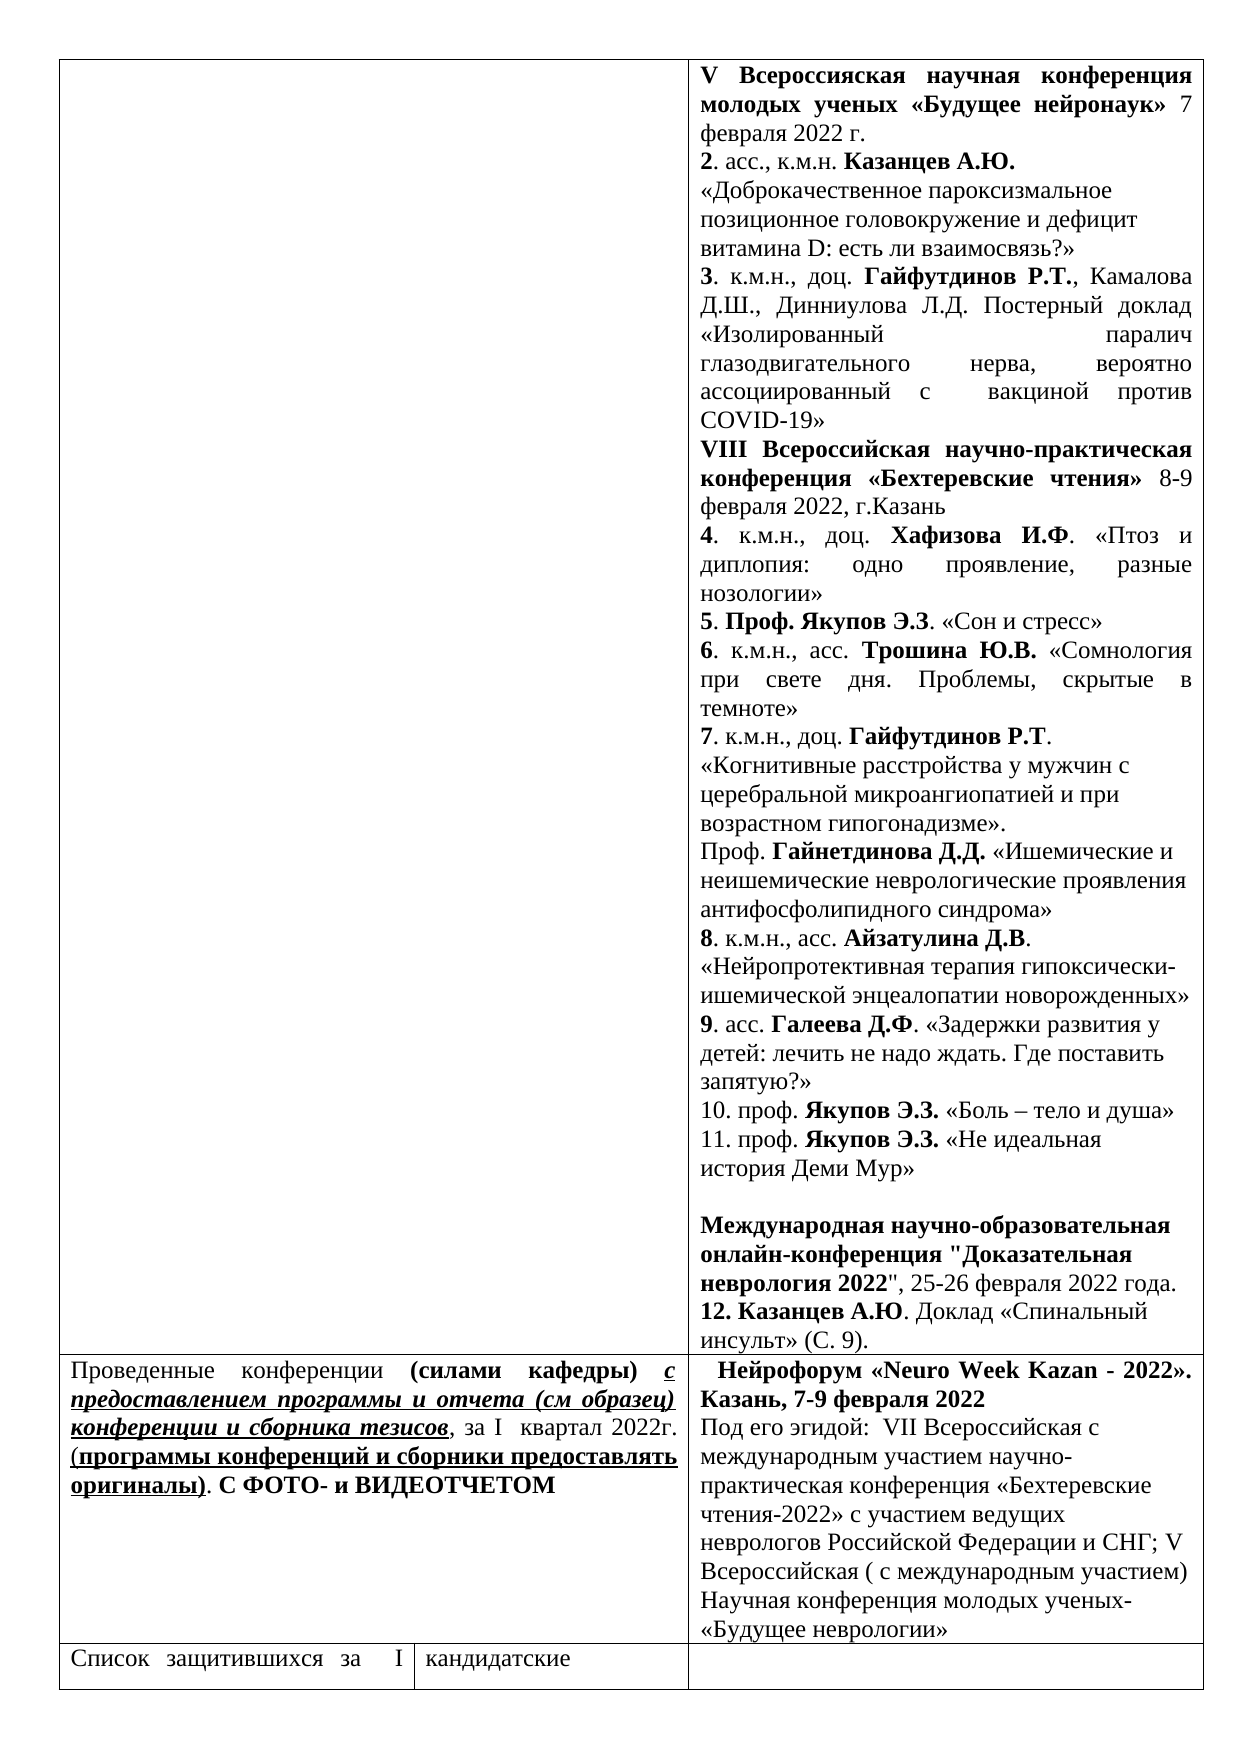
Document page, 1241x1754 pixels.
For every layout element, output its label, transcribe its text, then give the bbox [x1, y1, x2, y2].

table_cell Нейрофорум «Neuro Week Kazan - 2022». Казань, 7-9 февраля 2022 Под его эгидой: VII Всероссийская с международным участием научно-практическая конференция «Бехтеревские чтения-2022» с участием ведущих неврологов Российской Федерации и СНГ; V Всероссийская ( с международным участием) Научная конференция молодых ученых- «Будущее неврологии» [689, 1355, 1203, 1642]
table_cell [689, 1644, 1203, 1689]
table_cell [60, 60, 688, 1354]
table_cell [689, 60, 1203, 1354]
table_cell кандидатские [415, 1644, 688, 1689]
table_cell Проведенные конференции (силами кафедры) с предоставлением программы и отчета (см образец) конференции и сборника тезисов, за I квартал 2022г. (программы конференций и сборники предоставлять оригиналы). С ФОТО- и ВИДЕОТЧЕТОМ [60, 1355, 688, 1642]
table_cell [60, 1644, 414, 1689]
